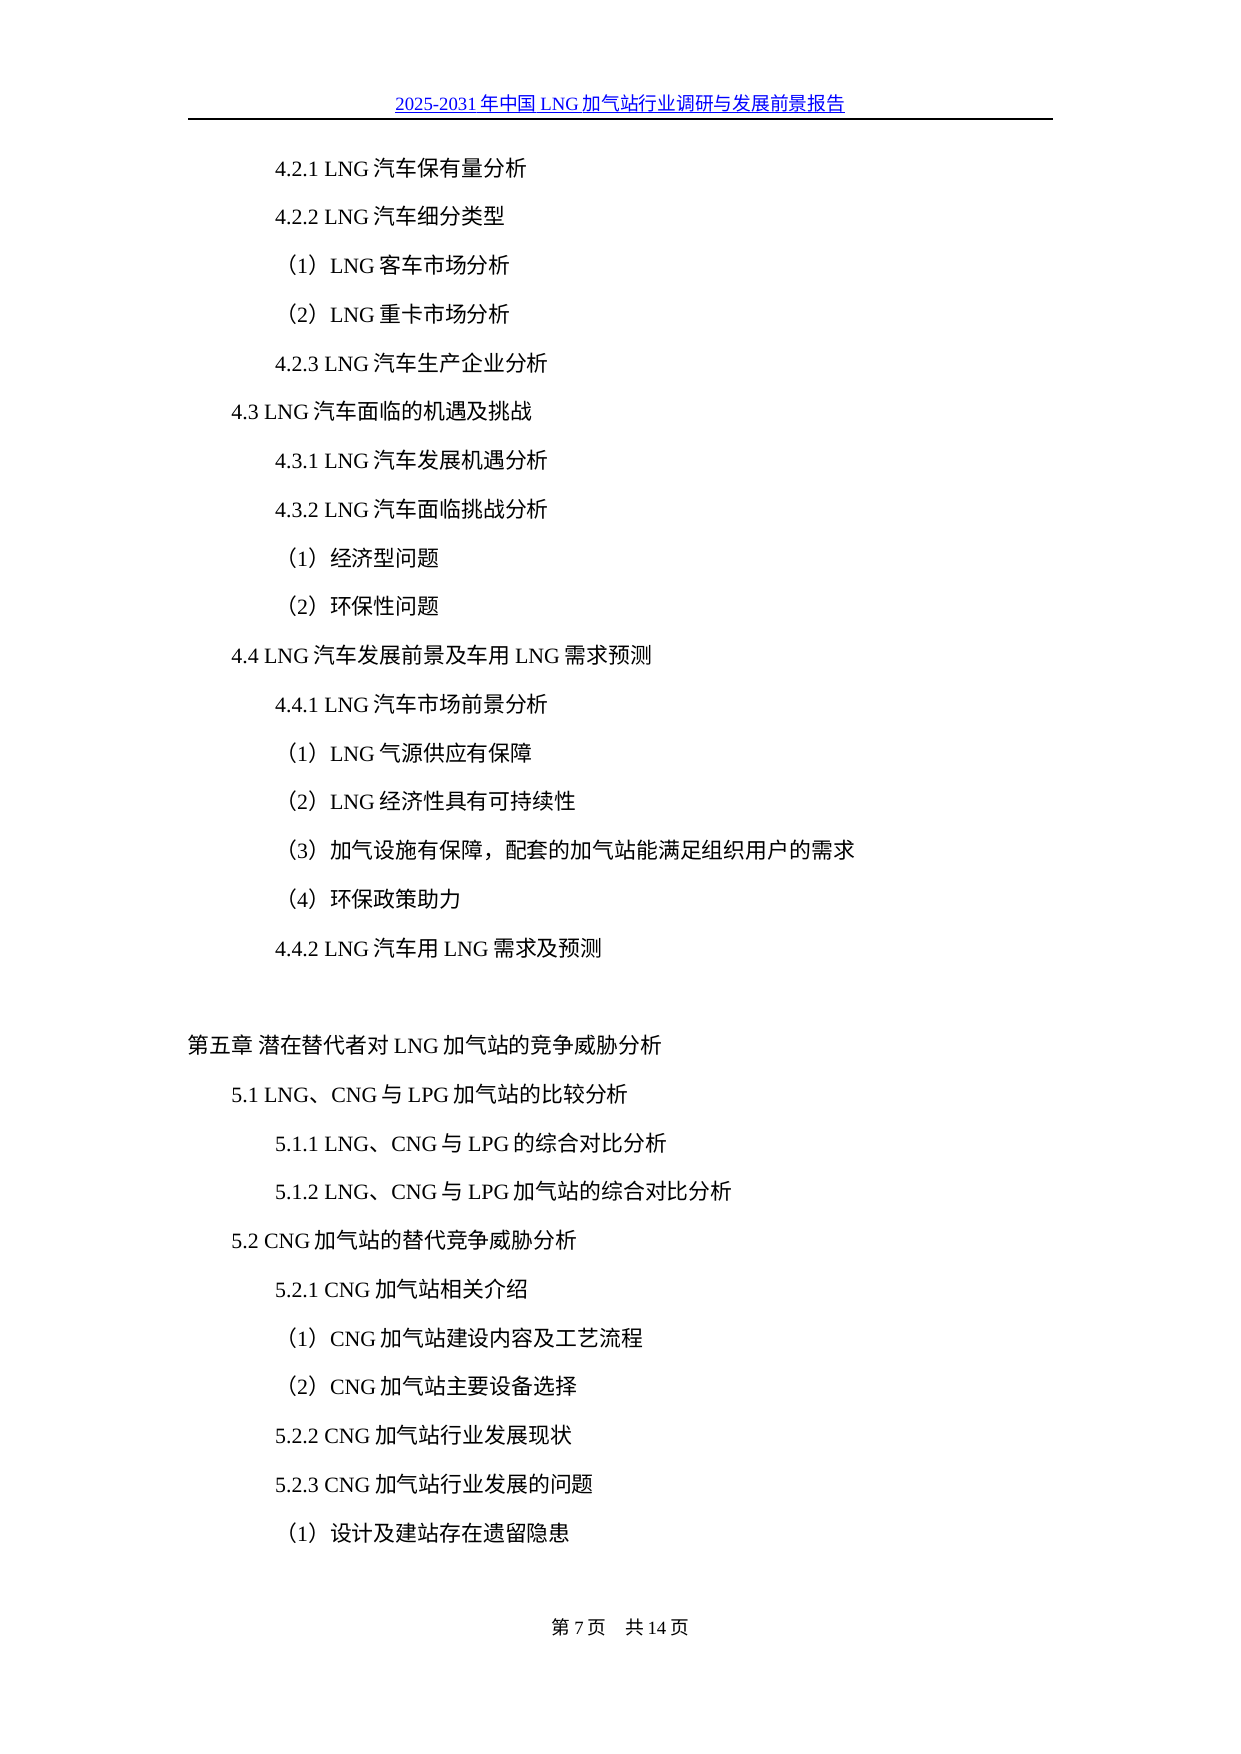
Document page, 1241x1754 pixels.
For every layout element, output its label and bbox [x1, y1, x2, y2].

text [187, 150, 1053, 1548]
